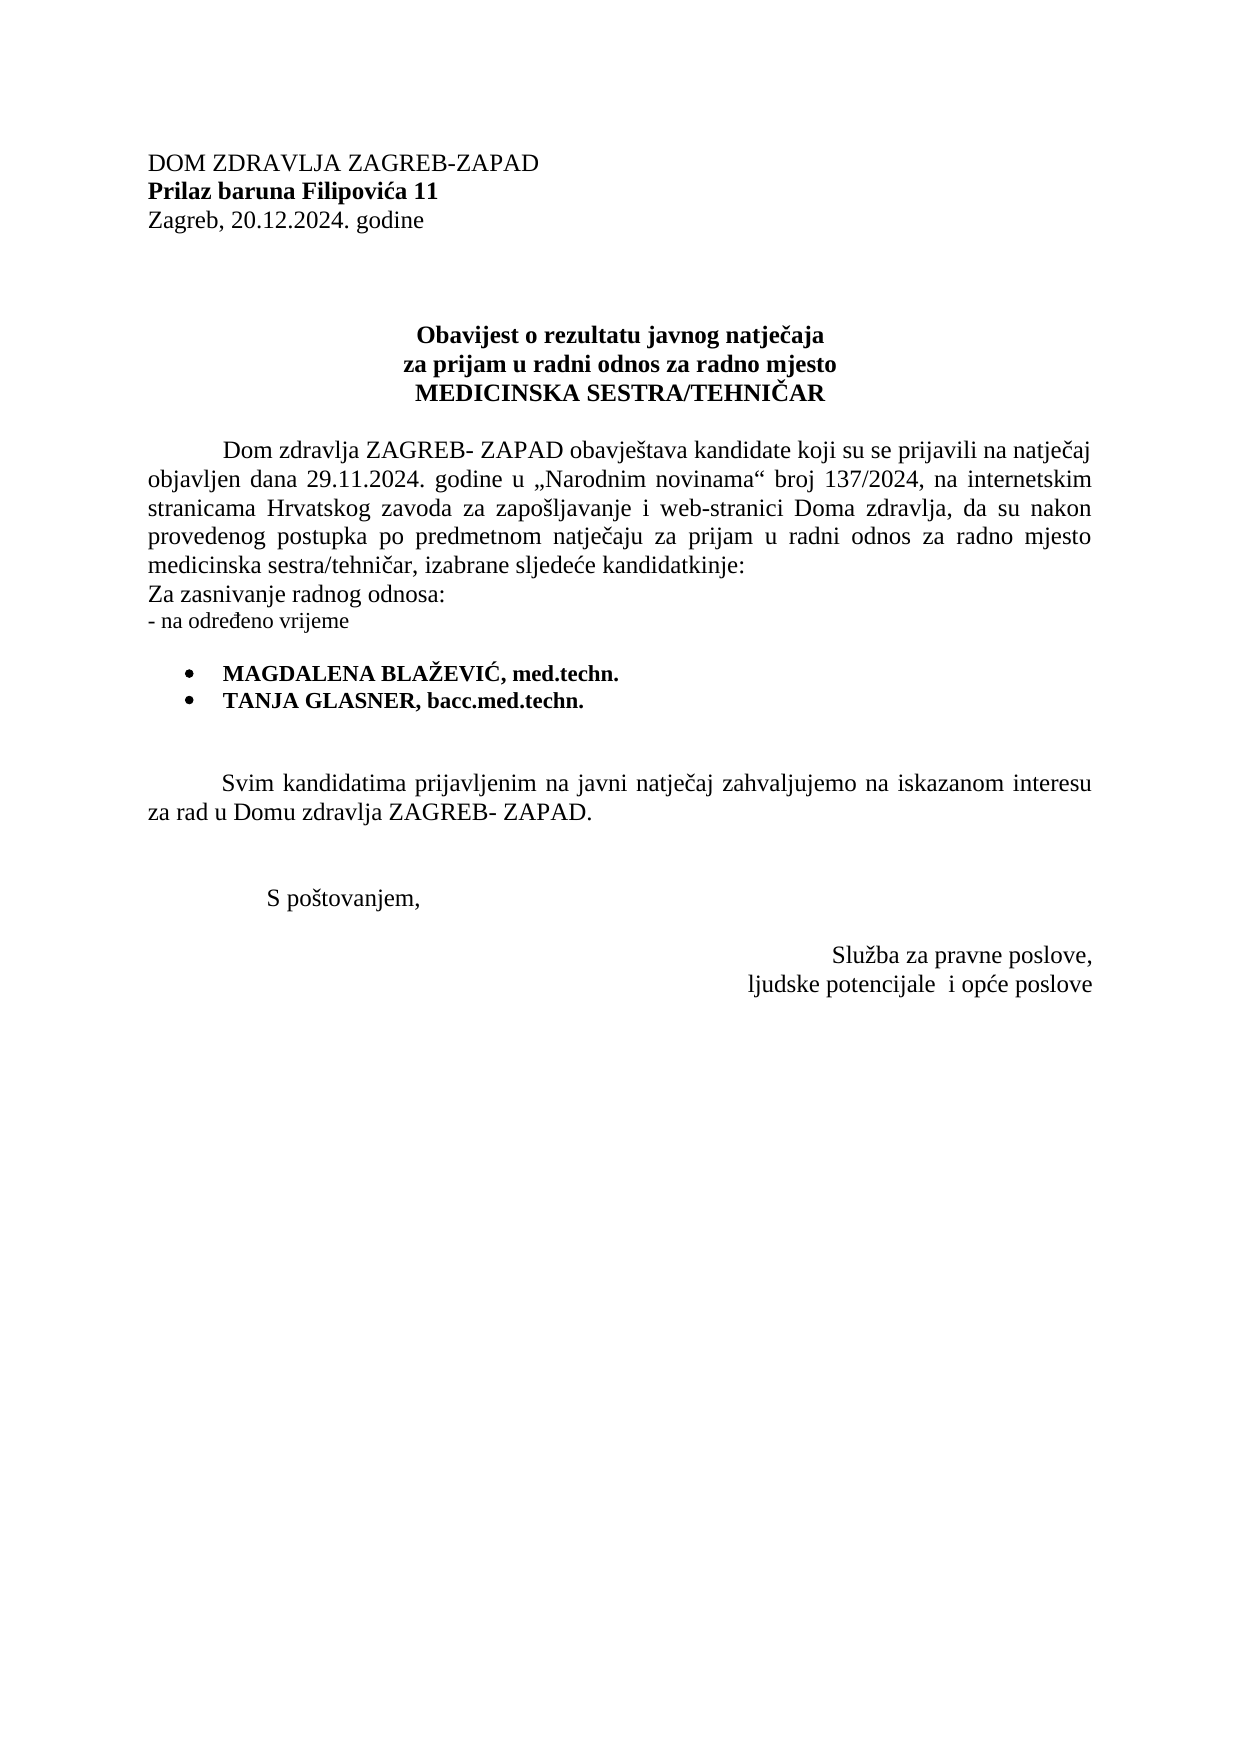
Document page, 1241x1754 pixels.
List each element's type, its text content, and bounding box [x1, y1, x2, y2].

text Zagreb, 20.12.2024. godine [148, 205, 1093, 234]
text za prijam u radni odnos za radno mjesto [148, 349, 1093, 378]
text Obavijest o rezultatu javnog natječaja [148, 320, 1093, 349]
list MAGDALENA BLAŽEVIĆ, med.techn. [185, 660, 1093, 687]
text MEDICINSKA SESTRA/TEHNIČAR [148, 378, 1093, 406]
text Prilaz baruna Filipovića 11 [148, 176, 1093, 205]
text ljudske potencijale i opće poslove [148, 969, 1093, 998]
text S poštovanjem, [148, 883, 1093, 912]
text Služba za pravne poslove, [148, 941, 1093, 969]
text - na određeno vrijeme [148, 608, 1093, 634]
text Dom zdravlja ZAGREB- ZAPAD obavještava kandidate koji su se prijavili na natječaj objavljen dana 29.11.2024. godine u „Narodnim novinama“ broj 137/2024, na internetskim stranicama Hrvatskog zavoda za zapošljavanje i web-stranici Doma zdravlja, da su nakon provedenog postupka po predmetnom natječaju za prijam u radni odnos za radno mjesto medicinska sestra/tehničar, izabrane sljedeće kandidatkinje: [148, 435, 1093, 579]
text Svim kandidatima prijavljenim na javni natječaj zahvaljujemo na iskazanom interesu za rad u Domu zdravlja ZAGREB- ZAPAD. [148, 768, 1093, 826]
text DOM ZDRAVLJA ZAGREB-ZAPAD [148, 148, 1093, 176]
text Za zasnivanje radnog odnosa: [148, 579, 1093, 608]
list TANJA GLASNER, bacc.med.techn. [185, 687, 1093, 713]
